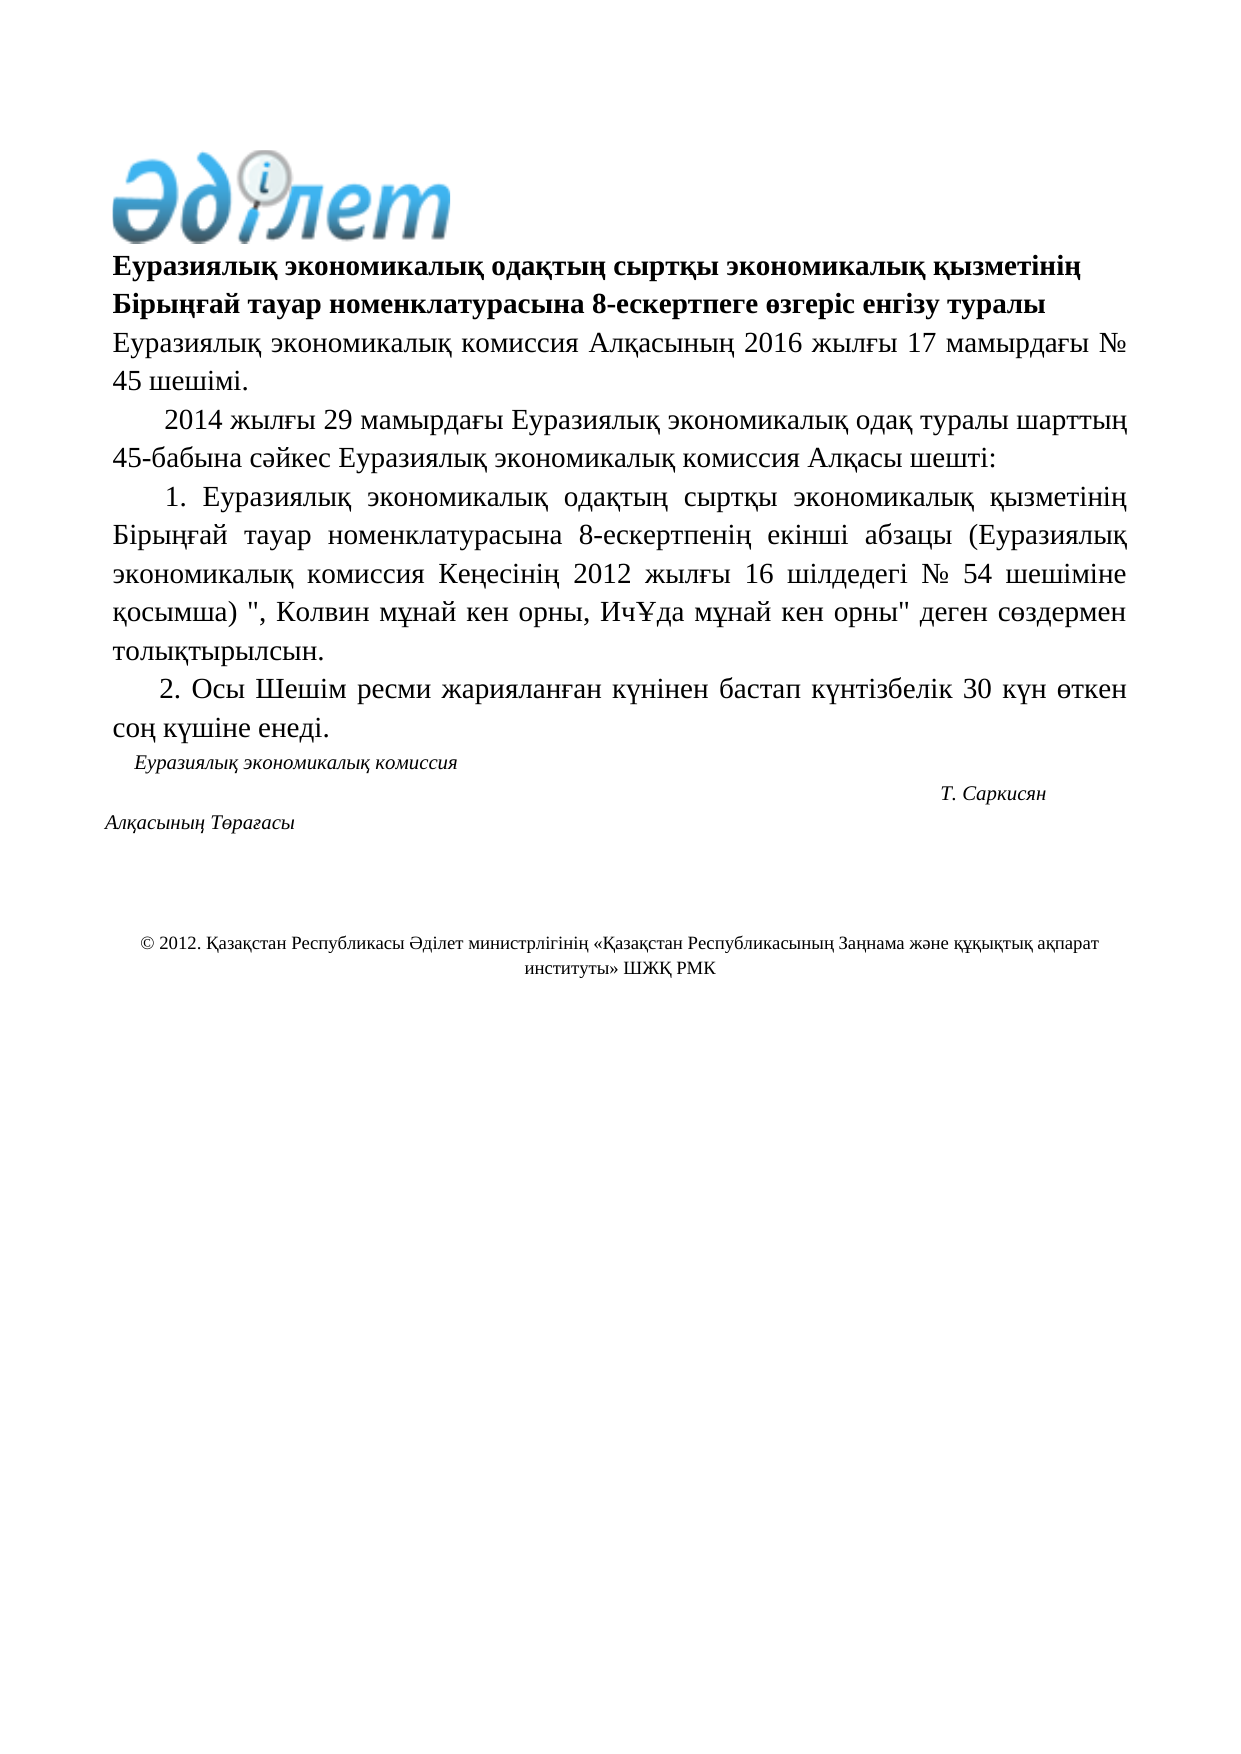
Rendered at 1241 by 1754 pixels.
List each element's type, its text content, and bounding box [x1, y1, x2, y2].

text © 2012. Қазақстан Республикасы Әділет министрлігінің «Қазақстан Республикасының Заңнама және құқықтық ақпарат институты» ШЖҚ РМК [112, 932, 1128, 979]
text 2. Осы Шешім ресми жарияланған күнінен бастап күнтізбелік 30 күн өткен соң күшіне енеді. [112, 672, 1128, 744]
table_header Т. Саркисян [939, 749, 1240, 842]
text Еуразиялық экономикалық одақтың сыртқы экономикалық қызметінің Бірыңғай тауар номенклатурасына 8-ескертпеге өзгеріс енгізу туралы [112, 248, 1128, 320]
text 1. Еуразиялық экономикалық одақтың сыртқы экономикалық қызметінің Бірыңғай тауар номенклатурасына 8-ескертпенің екінші абзацы (Еуразиялық экономикалық комиссия Кеңесінің 2012 жылғы 16 шілдедегі № 54 шешіміне қосымша) ", Колвин мұнай кен орны, ИчҰда мұнай кен орны" деген сөздермен толықтырылсын. [112, 479, 1128, 667]
picture [112, 150, 451, 244]
text 2014 жылғы 29 мамырдағы Еуразиялық экономикалық одақ туралы шарттың 45-бабына сәйкес Еуразиялық экономикалық комиссия Алқасы шешті: [112, 402, 1128, 474]
text Еуразиялық экономикалық комиссия Алқасының 2016 жылғы 17 мамырдағы № 45 шешімі. [112, 325, 1128, 397]
table_header Еуразиялық экономикалық комиссия Алқасының Төрағасы [101, 749, 939, 842]
